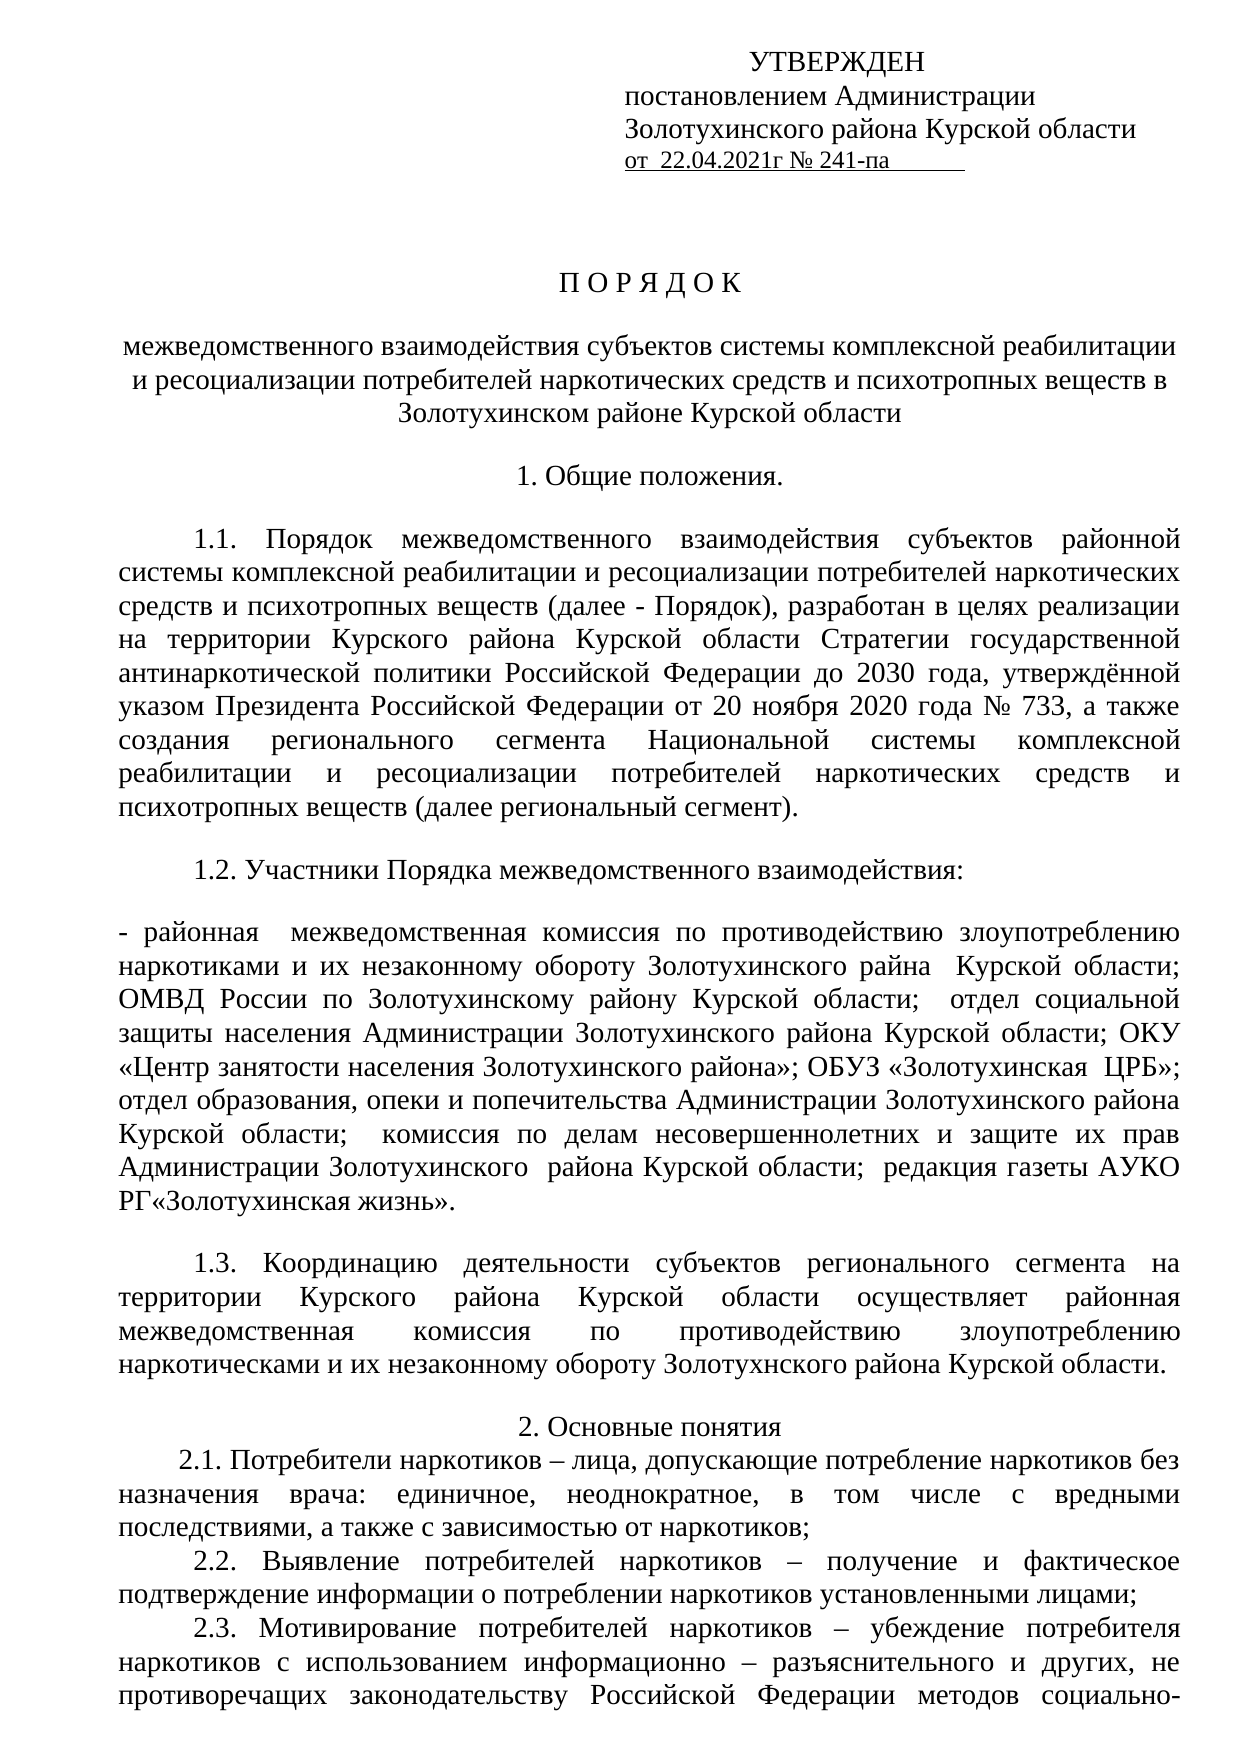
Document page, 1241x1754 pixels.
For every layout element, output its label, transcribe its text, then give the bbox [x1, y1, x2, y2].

text 2.2. Выявление потребителей наркотиков – получение и фактическое подтверждение информации о потреблении наркотиков установленными лицами; [118, 1543, 1181, 1610]
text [118, 1610, 1181, 1711]
text Золотухинского района Курской области [624, 111, 1181, 145]
text 2.1. Потребители наркотиков – лица, допускающие потребление наркотиков без назначения врача: единичное, неоднократное, в том числе с вредными последствиями, а также с зависимостью от наркотиков; [118, 1442, 1181, 1543]
text межведомственного взаимодействия субъектов системы комплексной реабилитации и ресоциализации потребителей наркотических средств и психотропных веществ в Золотухинском районе Курской области [118, 328, 1181, 429]
text УТВЕРЖДЕН [624, 44, 1181, 78]
text постановлением Администрации [624, 78, 1181, 111]
text от 22.04.2021г № 241-па [624, 145, 1181, 174]
text 2. Основные понятия [118, 1409, 1181, 1442]
text 1.1. Порядок межведомственного взаимодействия субъектов районной системы комплексной реабилитации и ресоциализации потребителей наркотических средств и психотропных веществ (далее - Порядок), разработан в целях реализации на территории Курского района Курской области Стратегии государственной антинаркотической политики Российской Федерации до 2030 года, утверждённой указом Президента Российской Федерации от 20 ноября 2020 года № 733, а также создания регионального сегмента Национальной системы комплексной реабилитации и ресоциализации потребителей наркотических средств и психотропных веществ (далее региональный сегмент). [118, 521, 1181, 823]
text 1. Общие положения. [118, 458, 1181, 492]
text 1.2. Участники Порядка межведомственного взаимодействия: [118, 852, 1181, 885]
text 1.3. Координацию деятельности субъектов регионального сегмента на территории Курского района Курской области осуществляет районная межведомственная комиссия по противодействию злоупотреблению наркотическами и их незаконному обороту Золотухнского района Курской области. [118, 1246, 1181, 1380]
text П О Р Я Д О К [118, 266, 1181, 299]
text - районная межведомственная комиссия по противодействию злоупотреблению наркотиками и их незаконному обороту Золотухинского райна Курской области; ОМВД России по Золотухинскому району Курской области; отдел социальной защиты населения Администрации Золотухинского района Курской области; ОКУ «Центр занятости населения Золотухинского района»; ОБУЗ «Золотухинская ЦРБ»; отдел образования, опеки и попечительства Администрации Золотухинского района Курской области; комиссия по делам несовершеннолетних и защите их прав Администрации Золотухинского района Курской области; редакция газеты АУКО РГ«Золотухинская жизнь». [118, 914, 1181, 1216]
